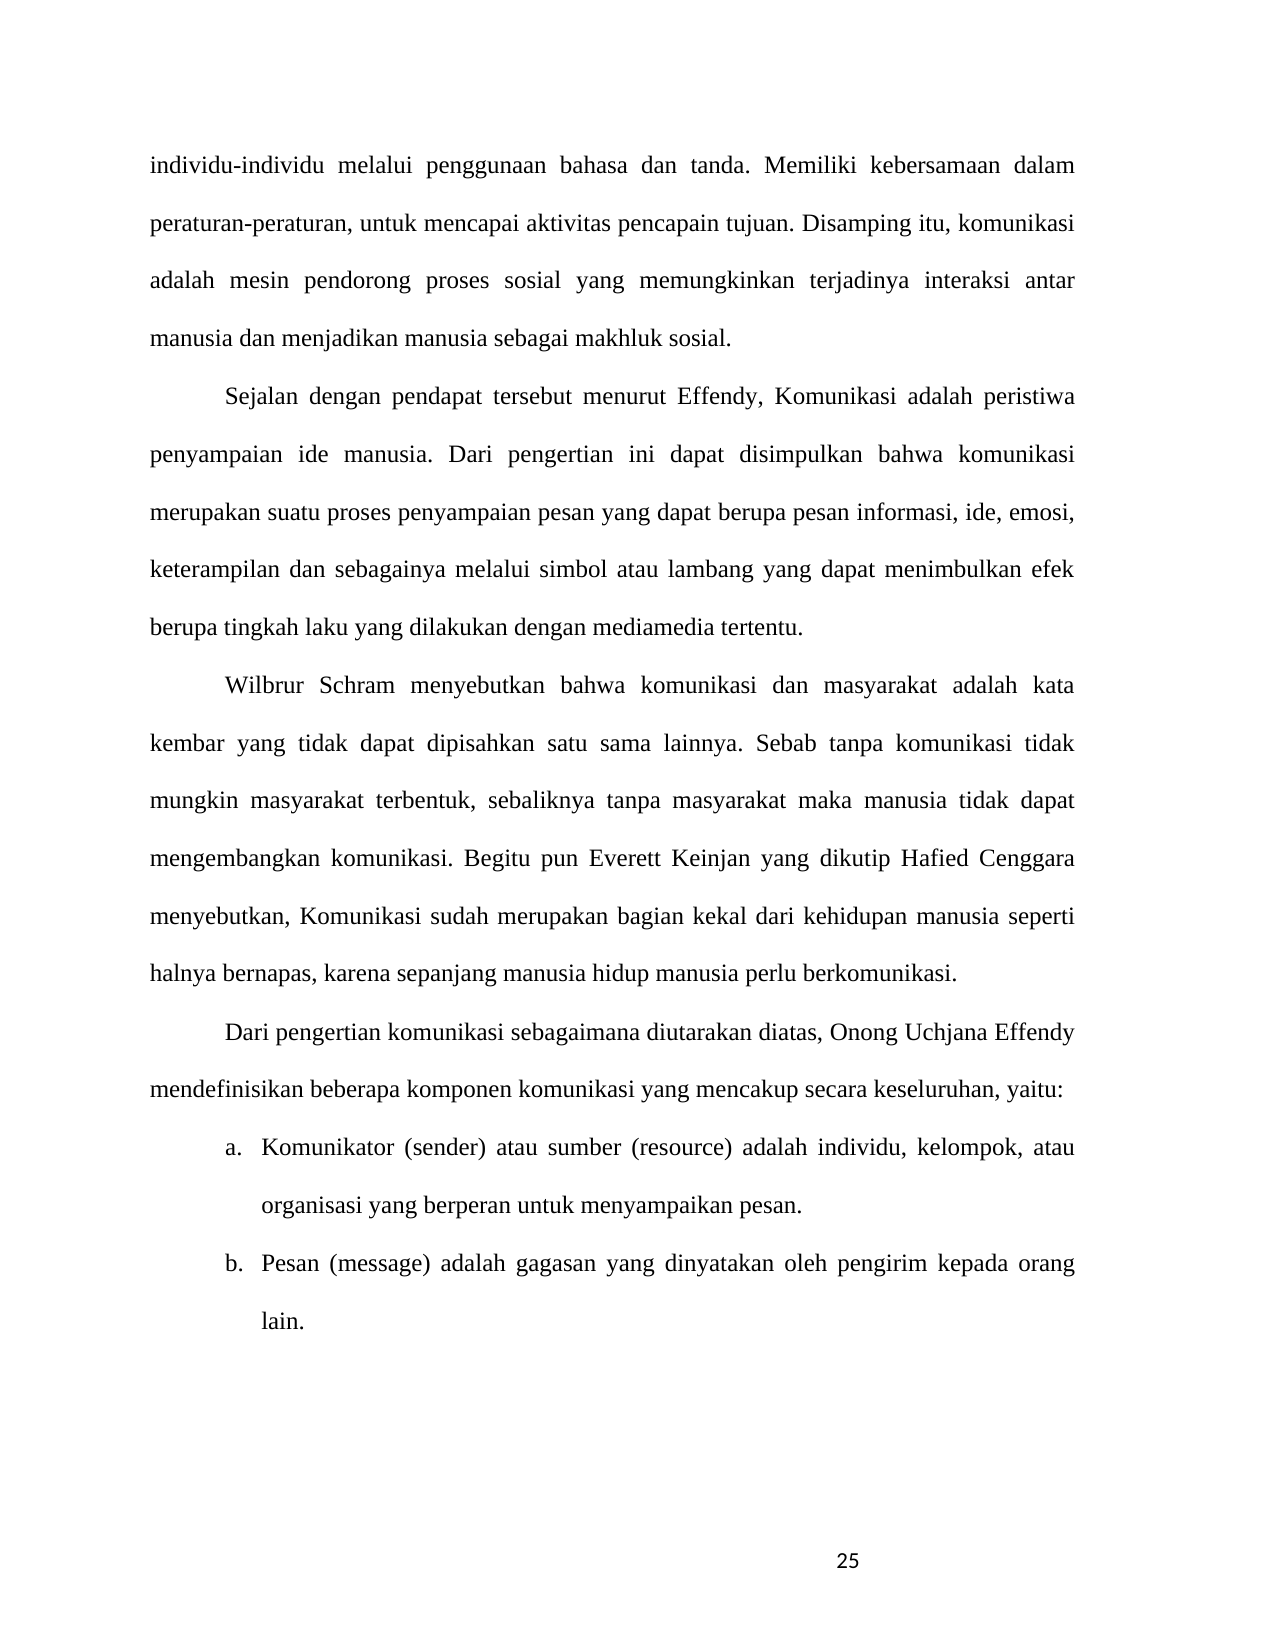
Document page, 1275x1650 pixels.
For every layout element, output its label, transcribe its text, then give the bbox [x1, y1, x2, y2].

text Dari pengertian komunikasi sebagaimana diutarakan diatas, Onong Uchjana Effendy mendefinisikan beberapa komponen komunikasi yang mencakup secara keseluruhan, yaitu: [149, 1017, 1076, 1103]
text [149, 150, 1076, 352]
text Wilbrur Schram menyebutkan bahwa komunikasi dan masyarakat adalah kata kembar yang tidak dapat dipisahkan satu sama lainnya. Sebab tanpa komunikasi tidak mungkin masyarakat terbentuk, sebaliknya tanpa masyarakat maka manusia tidak dapat mengembangkan komunikasi. Begitu pun Everett Keinjan yang dikutip Hafied Cenggara menyebutkan, Komunikasi sudah merupakan bagian kekal dari kehidupan manusia seperti halnya bernapas, karena sepanjang manusia hidup manusia perlu berkomunikasi. [149, 670, 1076, 987]
list Komunikator (sender) atau sumber (resource) adalah individu, kelompok, atau organisasi yang berperan untuk menyampaikan pesan. [225, 1132, 1076, 1219]
text Sejalan dengan pendapat tersebut menurut Effendy, Komunikasi adalah peristiwa penyampaian ide manusia. Dari pengertian ini dapat disimpulkan bahwa komunikasi merupakan suatu proses penyampaian pesan yang dapat berupa pesan informasi, ide, emosi, keterampilan dan sebagainya melalui simbol atau lambang yang dapat menimbulkan efek berupa tingkah laku yang dilakukan dengan mediamedia tertentu. [149, 381, 1076, 641]
list Pesan (message) adalah gagasan yang dinyatakan oleh pengirim kepada orang lain. [225, 1248, 1076, 1334]
